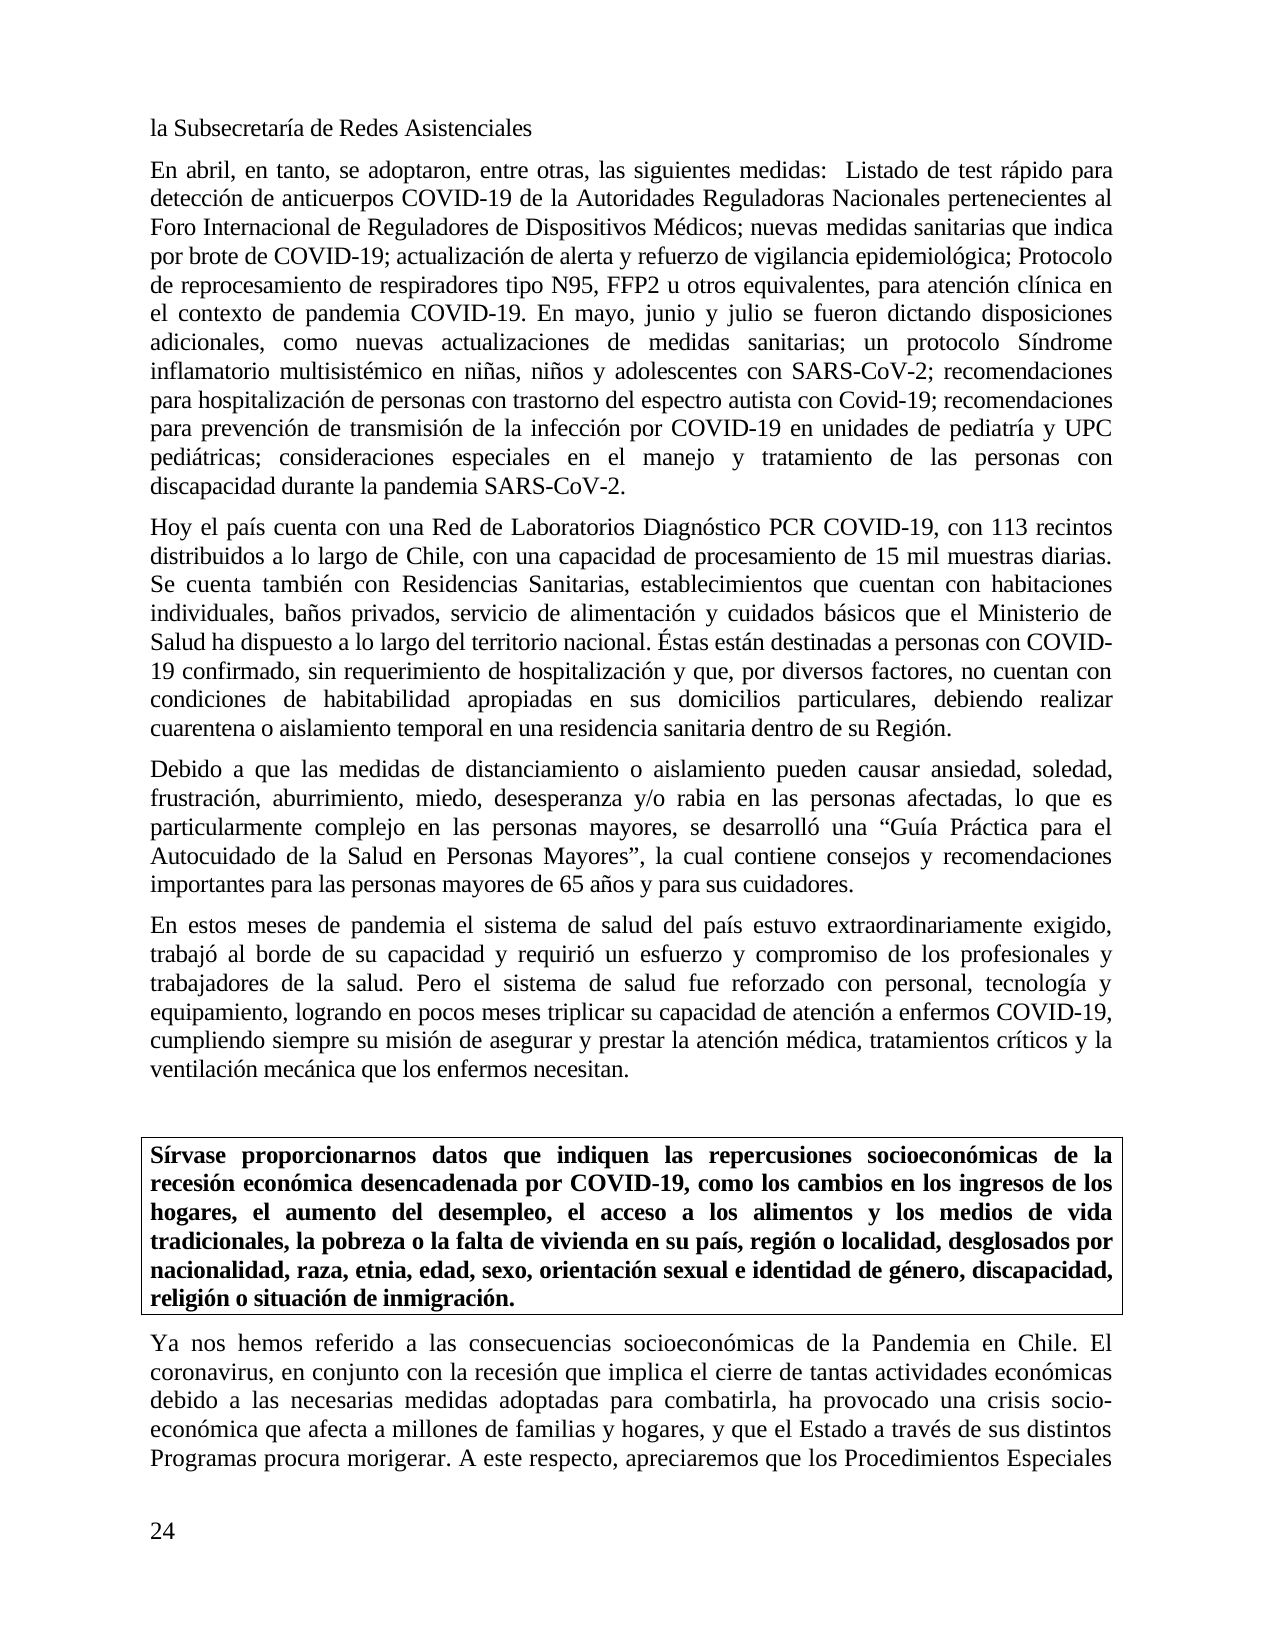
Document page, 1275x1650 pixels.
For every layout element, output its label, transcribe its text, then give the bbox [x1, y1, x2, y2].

text Hoy el país cuenta con una Red de Laboratorios Diagnóstico PCR COVID-19, con 113 recintos distribuidos a lo largo de Chile, con una capacidad de procesamiento de 15 mil muestras diarias. Se cuenta también con Residencias Sanitarias, establecimientos que cuentan con habitaciones individuales, baños privados, servicio de alimentación y cuidados básicos que el Ministerio de Salud ha dispuesto a lo largo del territorio nacional. Éstas están destinadas a personas con COVID-19 confirmado, sin requerimiento de hospitalización y que, por diversos factores, no cuentan con condiciones de habitabilidad apropiadas en sus domicilios particulares, debiendo realizar cuarentena o aislamiento temporal en una residencia sanitaria dentro de su Región. [150, 512, 1113, 742]
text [150, 113, 1113, 142]
text Debido a que las medidas de distanciamiento o aislamiento pueden causar ansiedad, soledad, frustración, aburrimiento, miedo, desesperanza y/o rabia en las personas afectadas, lo que es particularmente complejo en las personas mayores, se desarrolló una “Guía Práctica para el Autocuidado de la Salud en Personas Mayores”, la cual contiene consejos y recomendaciones importantes para las personas mayores de 65 años y para sus cuidadores. [150, 754, 1113, 898]
text Sírvase proporcionarnos datos que indiquen las repercusiones socioeconómicas de la recesión económica desencadenada por COVID-19, como los cambios en los ingresos de los hogares, el aumento del desempleo, el acceso a los alimentos y los medios de vida tradicionales, la pobreza o la falta de vivienda en su país, región o localidad, desglosados por nacionalidad, raza, etnia, edad, sexo, orientación sexual e identidad de género, discapacidad, religión o situación de inmigración. [142, 1138, 1122, 1314]
text En estos meses de pandemia el sistema de salud del país estuvo extraordinariamente exigido, trabajó al borde de su capacidad y requirió un esfuerzo y compromiso de los profesionales y trabajadores de la salud. Pero el sistema de salud fue reforzado con personal, tecnología y equipamiento, logrando en pocos meses triplicar su capacidad de atención a enfermos COVID-19, cumpliendo siempre su misión de asegurar y prestar la atención médica, tratamientos críticos y la ventilación mecánica que los enfermos necesitan. [150, 911, 1113, 1083]
text En abril, en tanto, se adoptaron, entre otras, las siguientes medidas: Listado de test rápido para detección de anticuerpos COVID-19 de la Autoridades Reguladoras Nacionales pertenecientes al Foro Internacional de Reguladores de Dispositivos Médicos; nuevas medidas sanitarias que indica por brote de COVID-19; actualización de alerta y refuerzo de vigilancia epidemiológica; Protocolo de reprocesamiento de respiradores tipo N95, FFP2 u otros equivalentes, para atención clínica en el contexto de pandemia COVID-19. En mayo, junio y julio se fueron dictando disposiciones adicionales, como nuevas actualizaciones de medidas sanitarias; un protocolo Síndrome inflamatorio multisistémico en niñas, niños y adolescentes con SARS-CoV-2; recomendaciones para hospitalización de personas con trastorno del espectro autista con Covid-19; recomendaciones para prevención de transmisión de la infección por COVID-19 en unidades de pediatría y UPC pediátricas; consideraciones especiales en el manejo y tratamiento de las personas con discapacidad durante la pandemia SARS-CoV-2. [150, 155, 1113, 500]
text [150, 1328, 1113, 1472]
